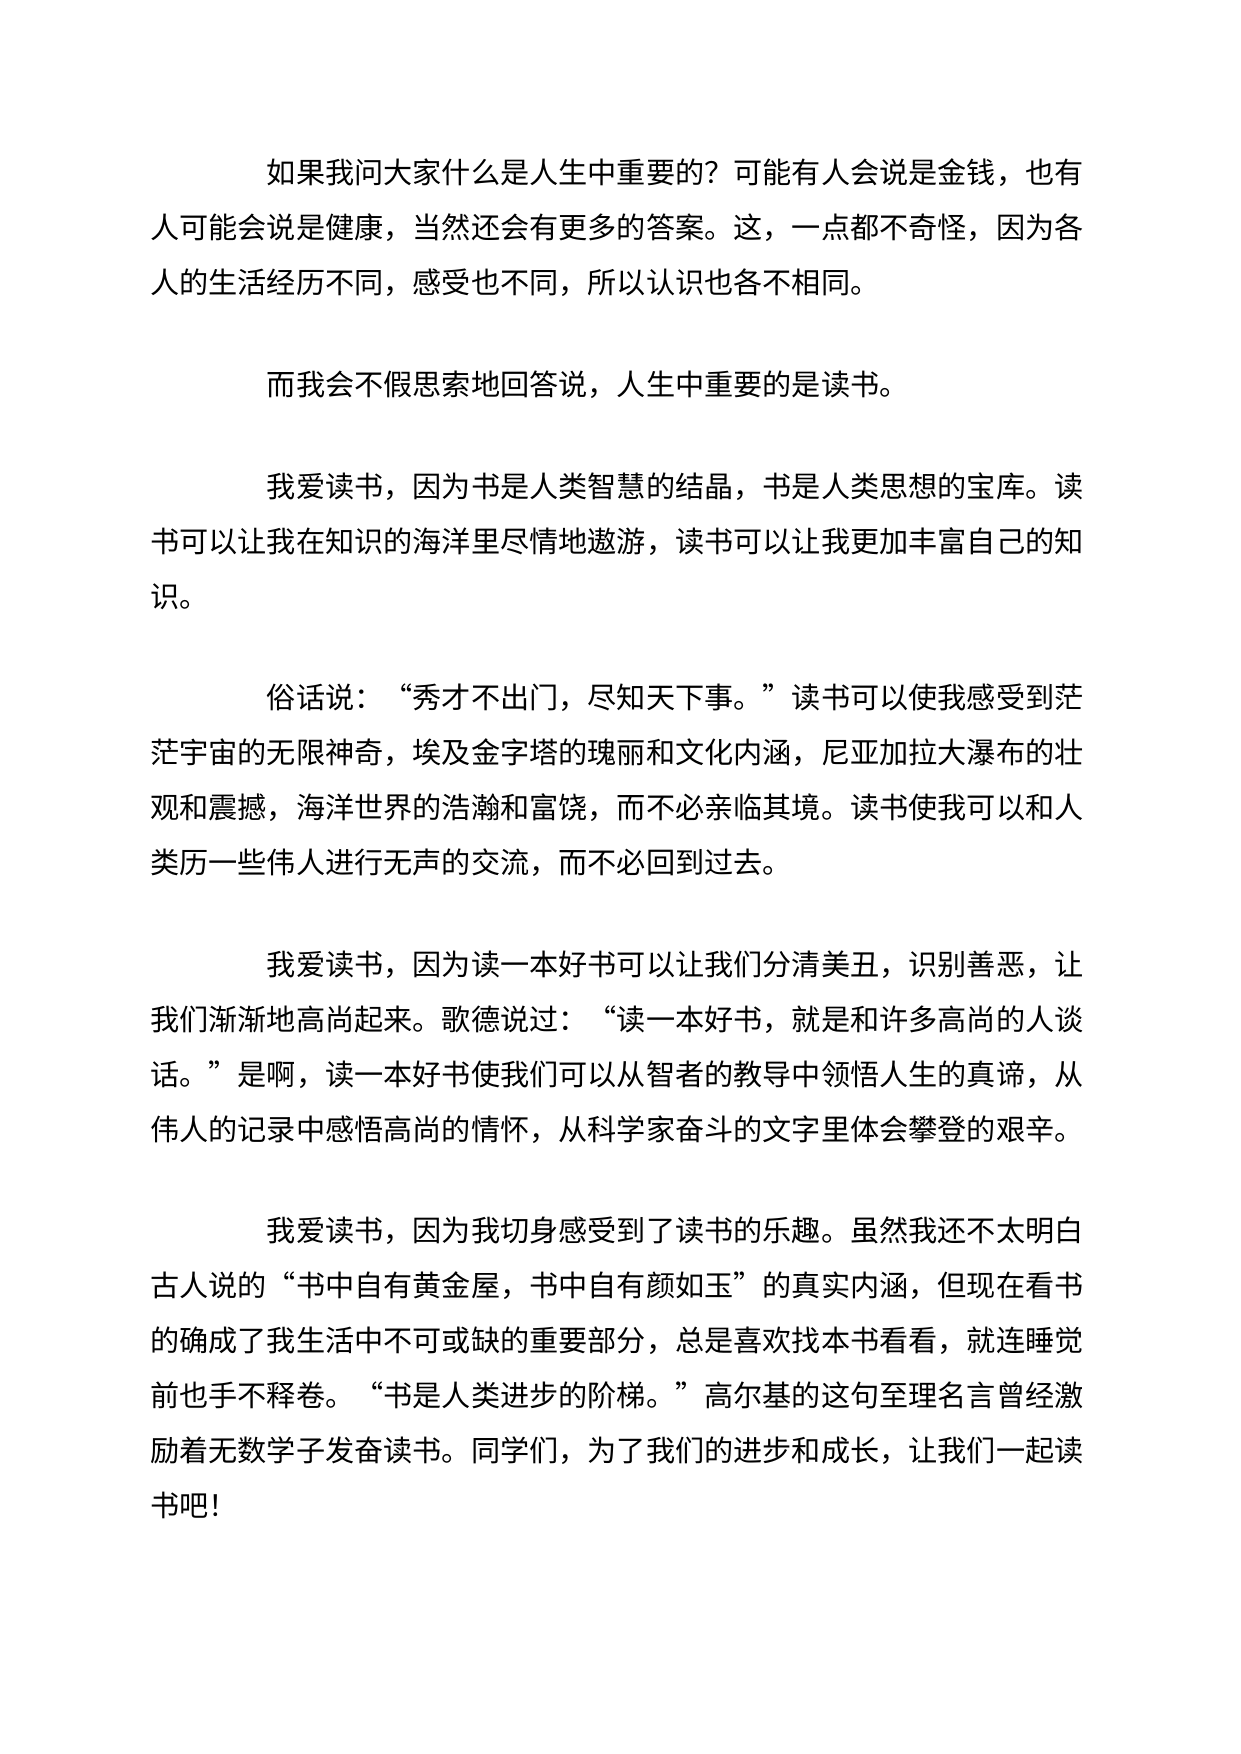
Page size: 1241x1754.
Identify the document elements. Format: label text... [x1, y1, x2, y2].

text 而我会不假思索地回答说，人生中重要的是读书。 [150, 362, 1090, 404]
text 我爱读书，因为书是人类智慧的结晶，书是人类思想的宝库。读书可以让我在知识的海洋里尽情地遨游，读书可以让我更加丰富自己的知识。 [150, 463, 1090, 615]
text 如果我问大家什么是人生中重要的？可能有人会说是金钱，也有人可能会说是健康，当然还会有更多的答案。这，一点都不奇怪，因为各人的生活经历不同，感受也不同，所以认识也各不相同。 [150, 150, 1090, 302]
text 我爱读书，因为我切身感受到了读书的乐趣。虽然我还不太明白古人说的“书中自有黄金屋，书中自有颜如玉”的真实内涵，但现在看书的确成了我生活中不可或缺的重要部分，总是喜欢找本书看看，就连睡觉前也手不释卷。“书是人类进步的阶梯。”高尔基的这句至理名言曾经激励着无数学子发奋读书。同学们，为了我们的进步和成长，让我们一起读书吧！ [150, 1208, 1090, 1524]
text 俗话说：“秀才不出门，尽知天下事。”读书可以使我感受到茫茫宇宙的无限神奇，埃及金字塔的瑰丽和文化内涵，尼亚加拉大瀑布的壮观和震撼，海洋世界的浩瀚和富饶，而不必亲临其境。读书使我可以和人类历一些伟人进行无声的交流，而不必回到过去。 [150, 675, 1090, 882]
text 我爱读书，因为读一本好书可以让我们分清美丑，识别善恶，让我们渐渐地高尚起来。歌德说过：“读一本好书，就是和许多高尚的人谈话。”是啊，读一本好书使我们可以从智者的教导中领悟人生的真谛，从伟人的记录中感悟高尚的情怀，从科学家奋斗的文字里体会攀登的艰辛。 [150, 941, 1090, 1148]
